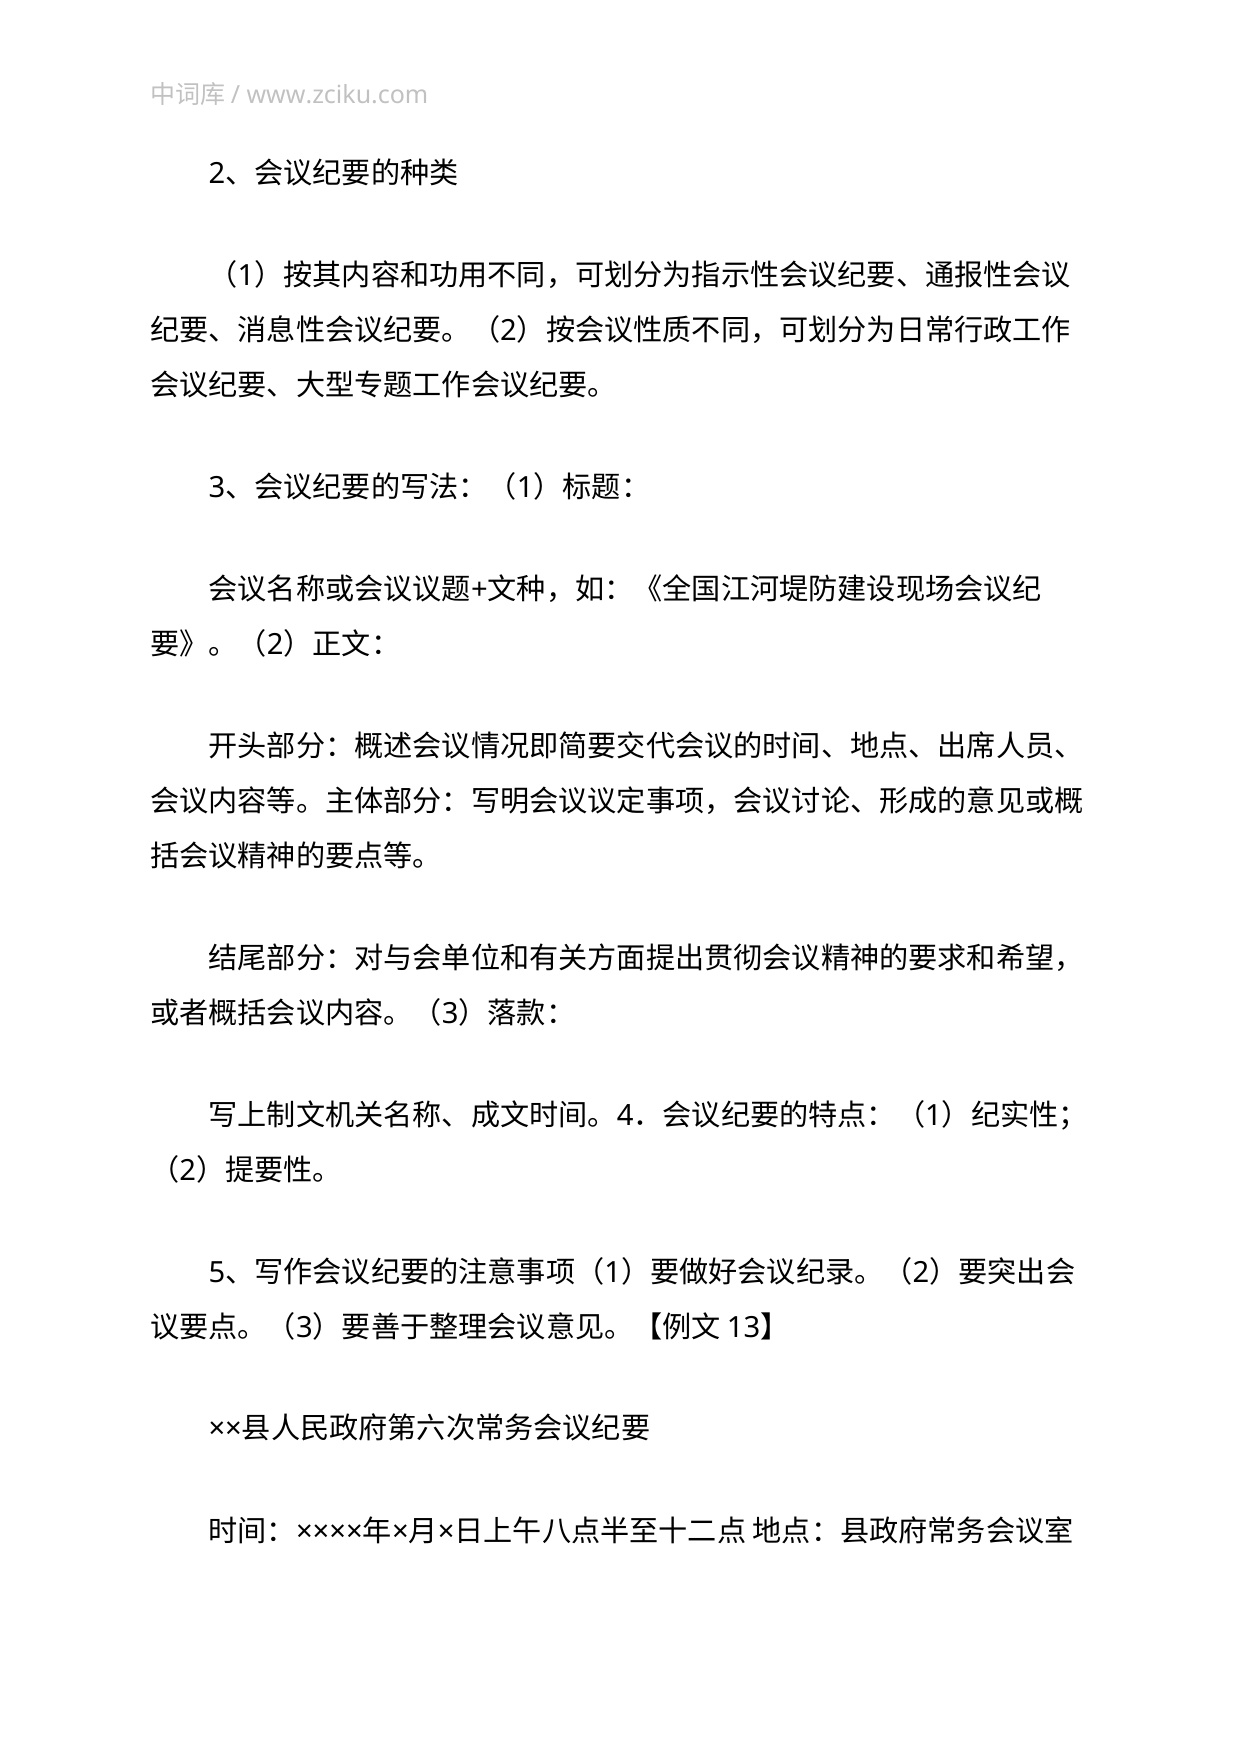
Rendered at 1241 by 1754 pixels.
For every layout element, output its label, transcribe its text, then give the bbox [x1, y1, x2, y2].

text 写上制文机关名称、成文时间。4．会议纪要的特点：（1）纪实性；（2）提要性。 [150, 1091, 1090, 1188]
text 会议名称或会议议题+文种，如：《全国江河堤防建设现场会议纪要》。（2）正文： [150, 566, 1090, 663]
text 3、会议纪要的写法：（1）标题： [150, 464, 1090, 506]
text 2、会议纪要的种类 [150, 150, 1090, 192]
text 开头部分：概述会议情况即简要交代会议的时间、地点、出席人员、会议内容等。主体部分：写明会议议定事项，会议讨论、形成的意见或概括会议精神的要点等。 [150, 723, 1090, 875]
text （1）按其内容和功用不同，可划分为指示性会议纪要、通报性会议纪要、消息性会议纪要。（2）按会议性质不同，可划分为日常行政工作会议纪要、大型专题工作会议纪要。 [150, 252, 1090, 404]
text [150, 1507, 1090, 1549]
text 5、写作会议纪要的注意事项（1）要做好会议纪录。（2）要突出会议要点。（3）要善于整理会议意见。【例文13】 [150, 1248, 1090, 1346]
text ××县人民政府第六次常务会议纪要 [150, 1405, 1090, 1447]
text 结尾部分：对与会单位和有关方面提出贯彻会议精神的要求和希望，或者概括会议内容。（3）落款： [150, 934, 1090, 1032]
